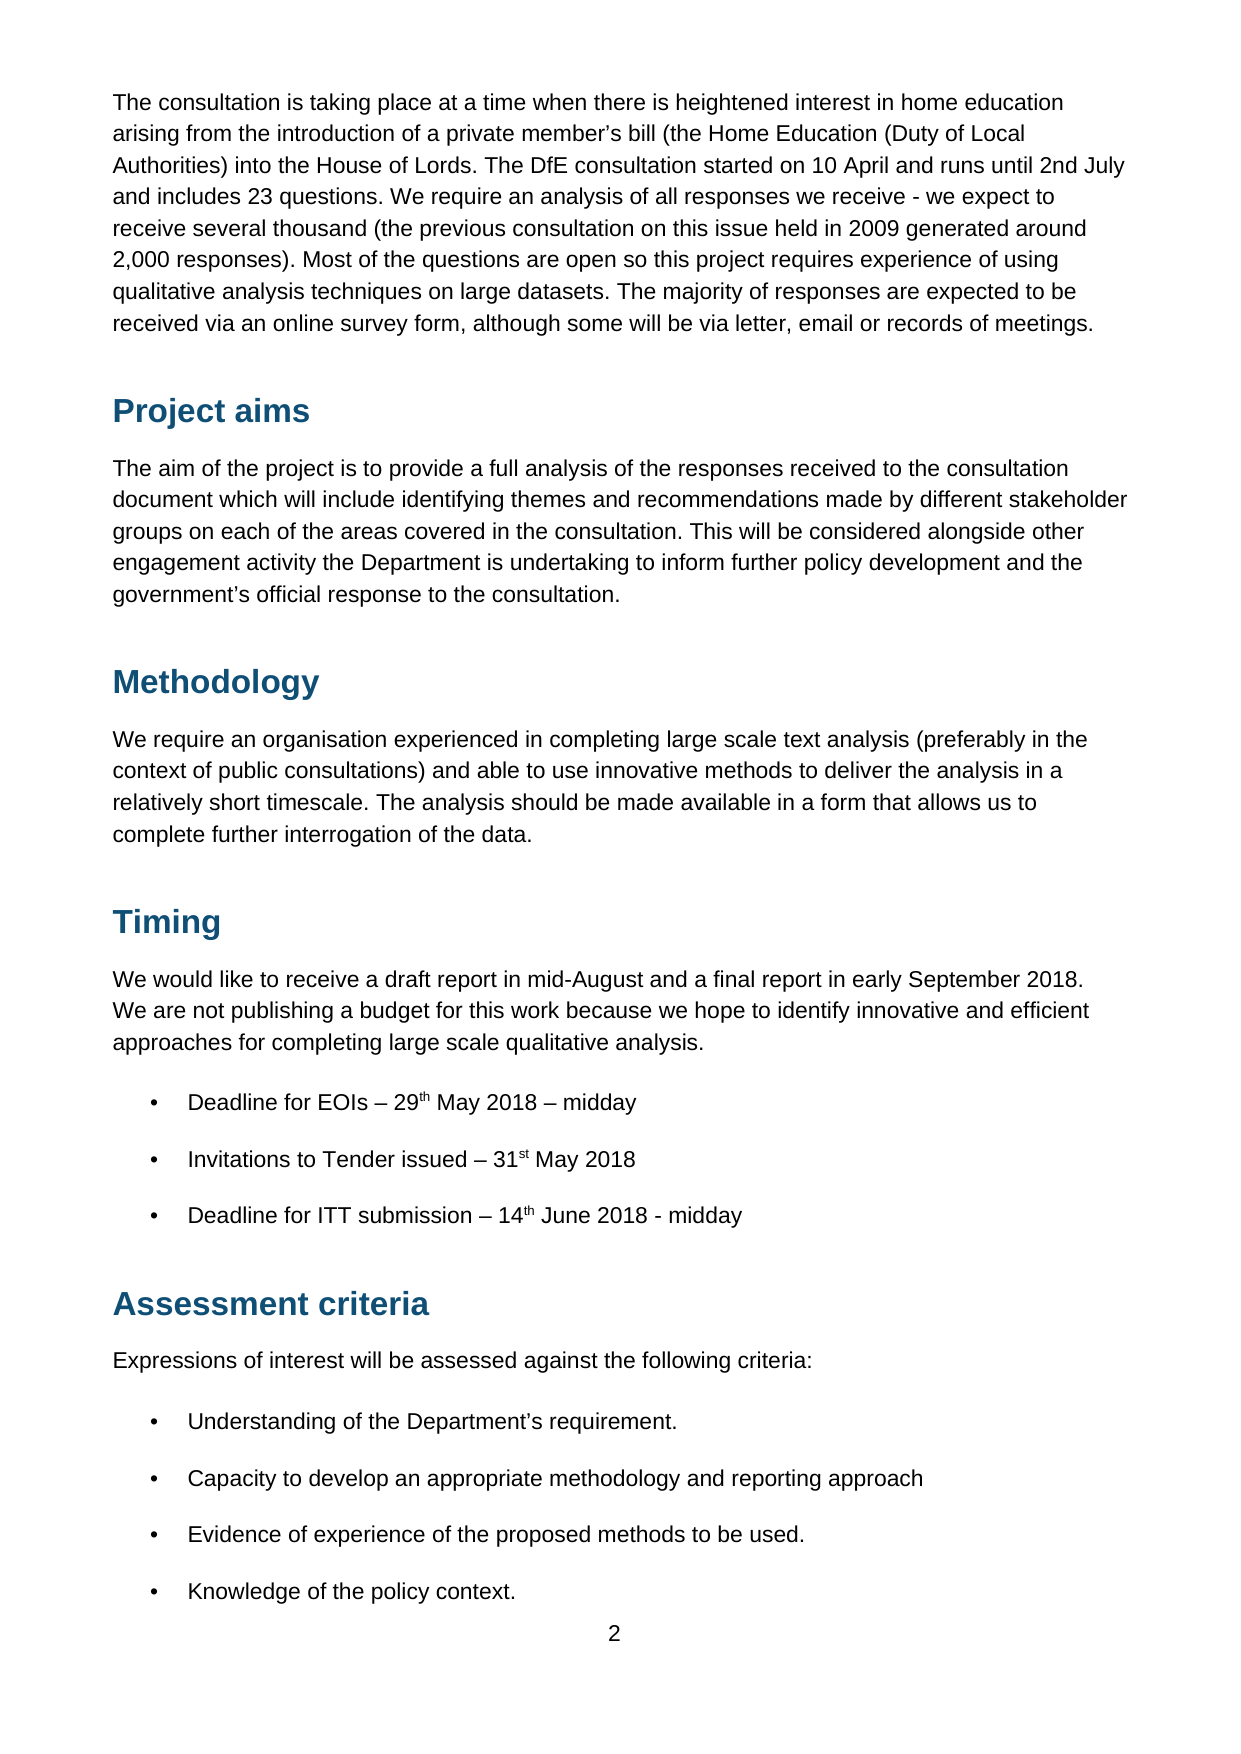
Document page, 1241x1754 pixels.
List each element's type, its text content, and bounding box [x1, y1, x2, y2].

text The consultation is taking place at a time when there is heightened interest in home education arising from the introduction of a private member’s bill (the Home Education (Duty of Local Authorities) into the House of Lords. The DfE consultation started on 10 April and runs until 2nd July and includes 23 questions. We require an analysis of all responses we receive - we expect to receive several thousand (the previous consultation on this issue held in 2009 generated around 2,000 responses). Most of the questions are open so this project requires experience of using qualitative analysis techniques on large datasets. The majority of responses are expected to be received via an online survey form, although some will be via letter, email or records of meetings. [112, 89, 1128, 336]
subtitle Assessment criteria [112, 1284, 1128, 1322]
text Expressions of interest will be assessed against the following criteria: [112, 1347, 1128, 1374]
subtitle Timing [112, 902, 1128, 941]
list Deadline for EOIs – 29th May 2018 – midday [150, 1089, 1128, 1116]
subtitle Project aims [112, 391, 1128, 429]
text We would like to receive a draft report in mid-August and a final report in early September 2018. We are not publishing a budget for this work because we hope to identify innovative and efficient approaches for completing large scale qualitative analysis. [112, 966, 1128, 1055]
list Invitations to Tender issued – 31st May 2018 [150, 1146, 1128, 1172]
list Knowledge of the policy context. [150, 1578, 1128, 1604]
list Understanding of the Department’s requirement. [150, 1408, 1128, 1434]
list Evidence of experience of the proposed methods to be used. [150, 1521, 1128, 1548]
subtitle Methodology [112, 662, 1128, 701]
list Deadline for ITT submission – 14th June 2018 - midday [150, 1202, 1128, 1229]
text The aim of the project is to provide a full analysis of the responses received to the consultation document which will include identifying themes and recommendations made by different stakeholder groups on each of the areas covered in the consultation. This will be considered alongside other engagement activity the Department is undertaking to inform further policy development and the government’s official response to the consultation. [112, 454, 1128, 607]
list Capacity to develop an appropriate methodology and reporting approach [150, 1465, 1128, 1491]
text We require an organisation experienced in completing large scale text analysis (preferably in the context of public consultations) and able to use innovative methods to deliver the analysis in a relatively short timescale. The analysis should be made available in a form that allows us to complete further interrogation of the data. [112, 726, 1128, 847]
